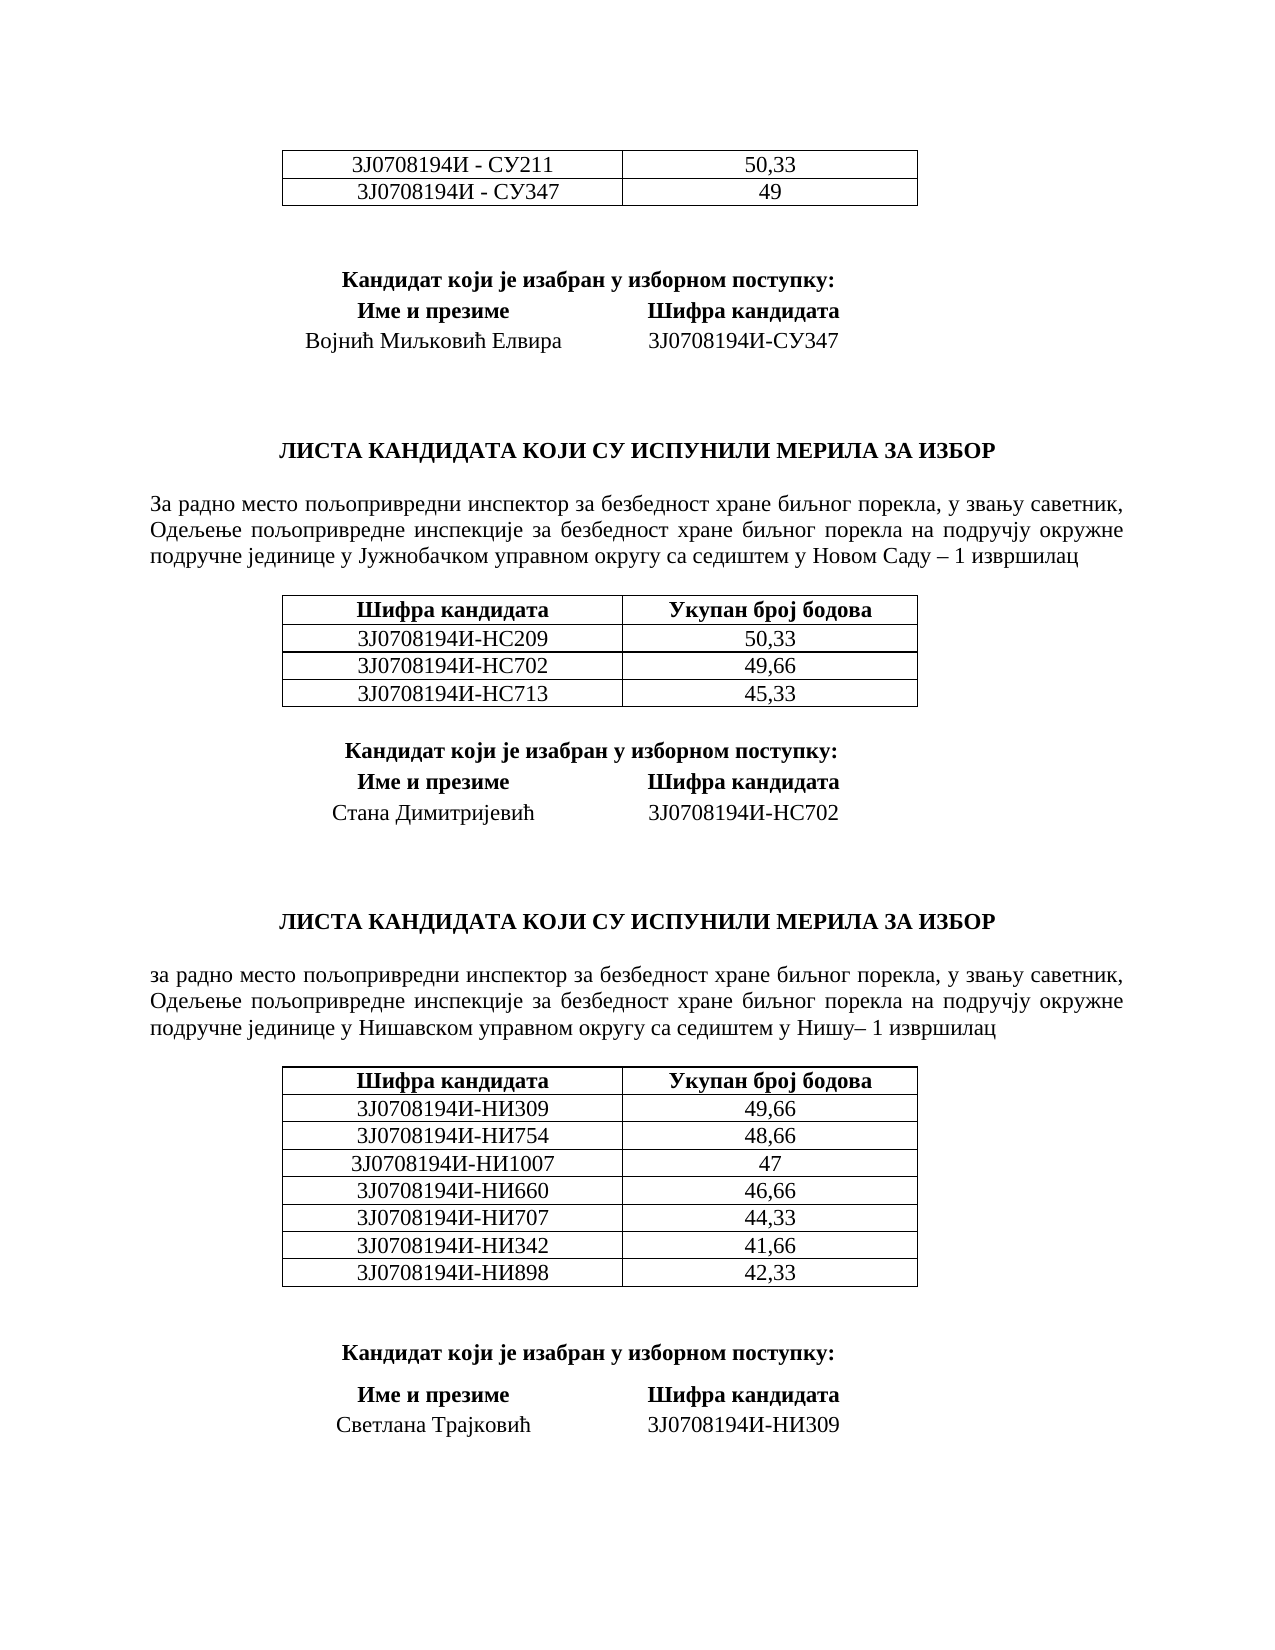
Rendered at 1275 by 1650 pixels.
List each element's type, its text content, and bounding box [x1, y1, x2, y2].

table_cell 3Ј0708194И-НС702 [283, 653, 622, 679]
table_cell 41,66 [623, 1232, 917, 1258]
table_cell Име и презиме [278, 297, 588, 327]
table_header Кандидат који је изабран у изборном поступку: [278, 206, 898, 297]
table_cell 45,33 [623, 680, 917, 706]
table_cell Војнић Миљковић Елвира [278, 328, 588, 358]
table_cell 3Ј0708194И-НИ660 [283, 1177, 622, 1203]
table_cell 44,33 [623, 1205, 917, 1231]
table_cell 3Ј0708194И-НИ309 [283, 1095, 622, 1121]
table_cell 3Ј0708194И-НС702 [589, 799, 898, 829]
table_cell Светлана Трајковић [278, 1411, 588, 1442]
table_cell 3Ј0708194И-НИ309 [589, 1411, 898, 1442]
table_cell Име и презиме [278, 768, 588, 799]
table_header Укупан број бодова [623, 1068, 917, 1094]
table_header Шифра кандидата [283, 1068, 622, 1094]
table_cell Шифра кандидата [589, 297, 898, 327]
table_cell 3Ј0708194И - СУ211 [283, 151, 622, 177]
table_cell Име и презиме [278, 1381, 588, 1411]
table_header Укупан број бодова [623, 596, 917, 624]
table_cell 3Ј0708194И-НИ754 [283, 1122, 622, 1149]
table_cell Шифра кандидата [589, 768, 898, 799]
table_cell 49,66 [623, 1095, 917, 1121]
table_cell 50,33 [623, 151, 917, 177]
table_cell Шифра кандидата [589, 1381, 898, 1411]
text ЛИСТА КАНДИДАТА КОЈИ СУ ИСПУНИЛИ МЕРИЛА ЗА ИЗБОР [150, 908, 1125, 935]
table_cell 48,66 [623, 1122, 917, 1149]
table_cell 49 [623, 179, 917, 205]
table_cell 3Ј0708194И-НС713 [283, 680, 622, 706]
table_cell 3Ј0708194И-НС209 [283, 625, 622, 651]
table_header Кандидат који је изабран у изборном поступку: [278, 1339, 898, 1381]
text за радно место пољопривредни инспектор за безбедност хране биљног порекла, у звању саветник, Одељење пољопривредне инспекције за безбедност хране биљног порекла на подручју окружне подручне јединице у Нишавском управном округу са седиштем у Нишу– 1 извршилац [150, 961, 1125, 1040]
table_cell 3Ј0708194И-НИ707 [283, 1205, 622, 1231]
table_cell 47 [623, 1150, 917, 1176]
table_cell 3Ј0708194И - СУ347 [283, 179, 622, 205]
text ЛИСТА КАНДИДАТА КОЈИ СУ ИСПУНИЛИ МЕРИЛА ЗА ИЗБОР [150, 437, 1125, 463]
table_cell 3Ј0708194И-НИ898 [283, 1259, 622, 1286]
table_cell 42,33 [623, 1259, 917, 1286]
table_cell 3Ј0708194И-СУ347 [589, 328, 898, 358]
table_cell 3Ј0708194И-НИ1007 [283, 1150, 622, 1176]
table_cell 49,66 [623, 653, 917, 679]
table_cell Стана Димитријевић [278, 799, 588, 829]
table_header Кандидат који је изабран у изборном поступку: [278, 707, 898, 768]
table_cell 50,33 [623, 625, 917, 651]
table_cell 3Ј0708194И-НИ342 [283, 1232, 622, 1258]
table_cell 46,66 [623, 1177, 917, 1203]
table_header Шифра кандидата [283, 596, 622, 624]
text За радно место пољопривредни инспектор за безбедност хране биљног порекла, у звању саветник, Одељење пољопривредне инспекције за безбедност хране биљног порекла на подручју окружне подручне јединице у Јужнобачком управном округу са седиштем у Новом Саду – 1 извршилац [150, 490, 1125, 569]
